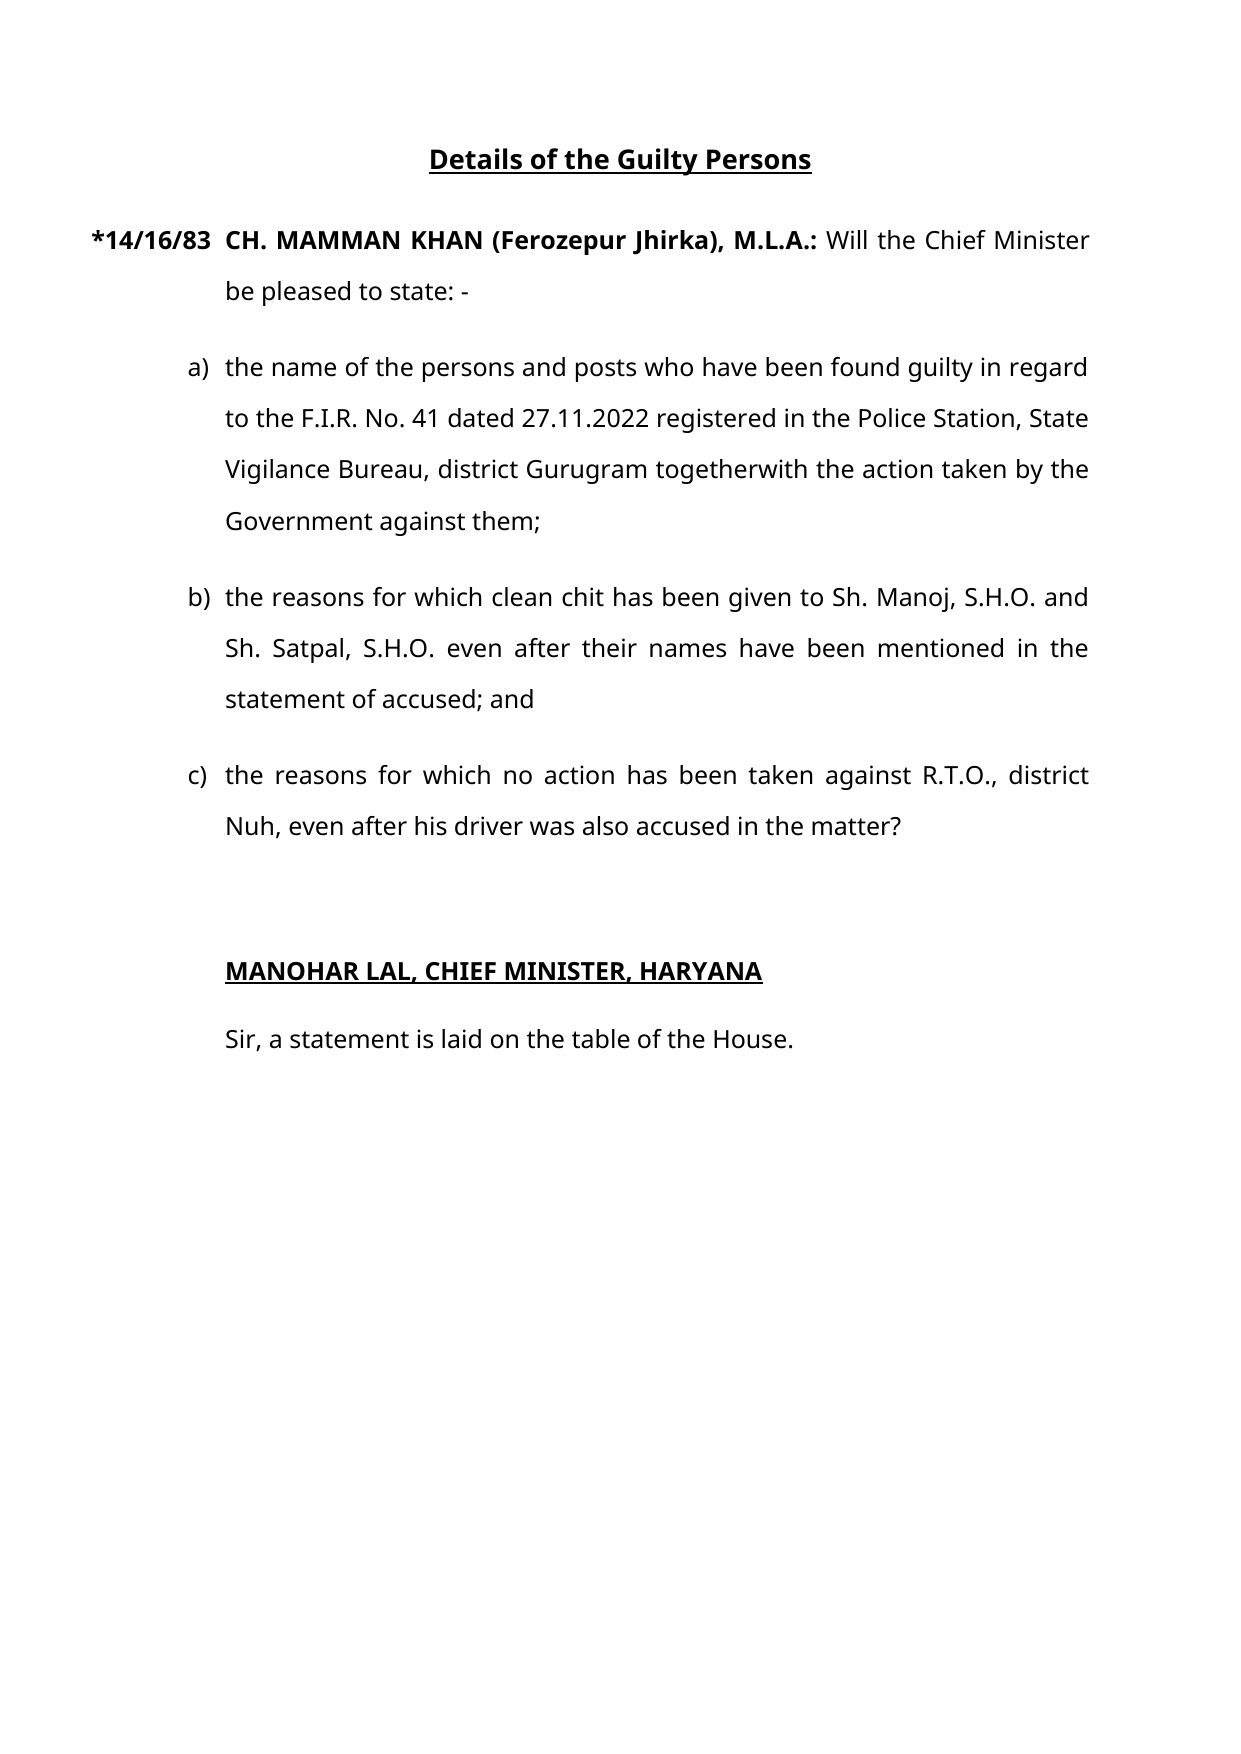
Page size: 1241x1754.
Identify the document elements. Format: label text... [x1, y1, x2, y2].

text MANOHAR LAL, CHIEF MINISTER, HARYANA [194, 953, 1090, 987]
list the name of the persons and posts who have been found guilty in regard to the F.I.R. No. 41 dated 27.11.2022 registered in the Police Station, State Vigilance Bureau, district Gurugram togetherwith the action taken by the Government against them; [187, 350, 1090, 537]
list the reasons for which clean chit has been given to Sh. Manoj, S.H.O. and Sh. Satpal, S.H.O. even after their names have been mentioned in the statement of accused; and [187, 579, 1090, 715]
list the reasons for which no action has been taken against R.T.O., district Nuh, even after his driver was also accused in the matter? [187, 757, 1090, 842]
text Details of the Guilty Persons [150, 141, 1090, 177]
text *14/16/83 CH. MAMMAN KHAN (Ferozepur Jhirka), M.L.A.: Will the Chief Minister be pleased to state: - [91, 223, 1090, 308]
text Sir, a statement is laid on the table of the House. [194, 1021, 1090, 1055]
